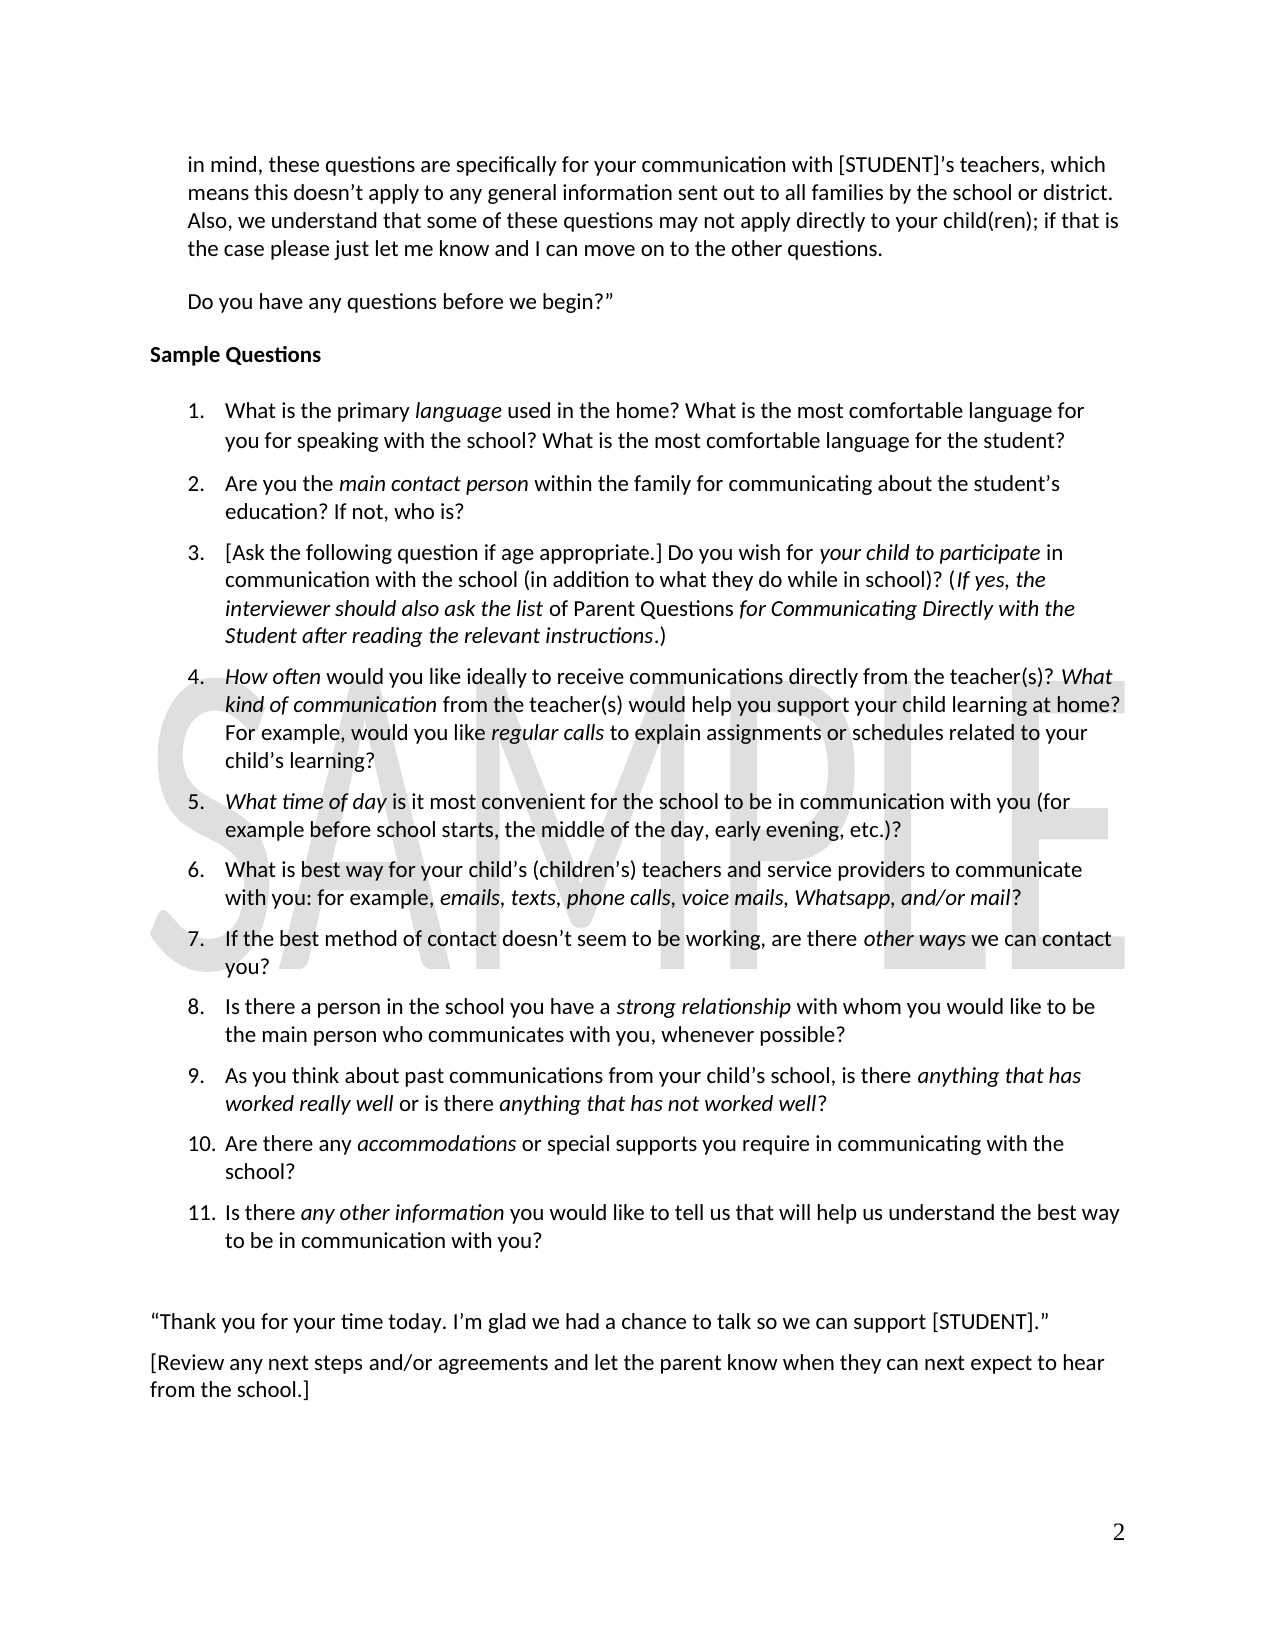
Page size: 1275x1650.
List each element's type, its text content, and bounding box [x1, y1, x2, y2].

list How often would you like ideally to receive communications directly from the teacher(s)? What kind of communication from the teacher(s) would help you support your child learning at home? For example, would you like regular calls to explain assignments or schedules related to your child’s learning? [187, 662, 1125, 774]
text Do you have any questions before we begin?” [187, 287, 1125, 315]
list What is the primary language used in the home? What is the most comfortable language for you for speaking with the school? What is the most comfortable language for the student? [187, 396, 1125, 454]
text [187, 150, 1125, 262]
list What is best way for your child’s (children’s) teachers and service providers to communicate with you: for example, emails, texts, phone calls, voice mails, Whatsapp, and/or mail? [187, 855, 1125, 911]
list Are you the main contact person within the family for communicating about the student’s education? If not, who is? [187, 469, 1125, 525]
list If the best method of contact doesn’t seem to be working, are there other ways we can contact you? [187, 924, 1125, 980]
list Is there a person in the school you have a strong relationship with whom you would like to be the main person who communicates with you, whenever possible? [187, 992, 1125, 1048]
list Are there any accommodations or special supports you require in communicating with the school? [187, 1129, 1125, 1186]
text “Thank you for your time today. I’m glad we had a chance to talk so we can support [STUDENT].” [150, 1307, 1125, 1335]
text [Review any next steps and/or agreements and let the parent know when they can next expect to hear from the school.] [150, 1348, 1125, 1404]
list As you think about past communications from your child’s school, is there anything that has worked really well or is there anything that has not worked well? [187, 1061, 1125, 1117]
list Is there any other information you would like to tell us that will help us understand the best way to be in communication with you? [187, 1198, 1125, 1254]
list What time of day is it most convenient for the school to be in communication with you (for example before school starts, the middle of the day, early evening, etc.)? [187, 787, 1125, 843]
list [Ask the following question if age appropriate.] Do you wish for your child to participate in communication with the school (in addition to what they do while in school)? (If yes, the interviewer should also ask the list of Parent Questions for Communicating Directly with the Student after reading the relevant instructions.) [187, 538, 1125, 650]
text Sample Questions [150, 340, 1125, 368]
